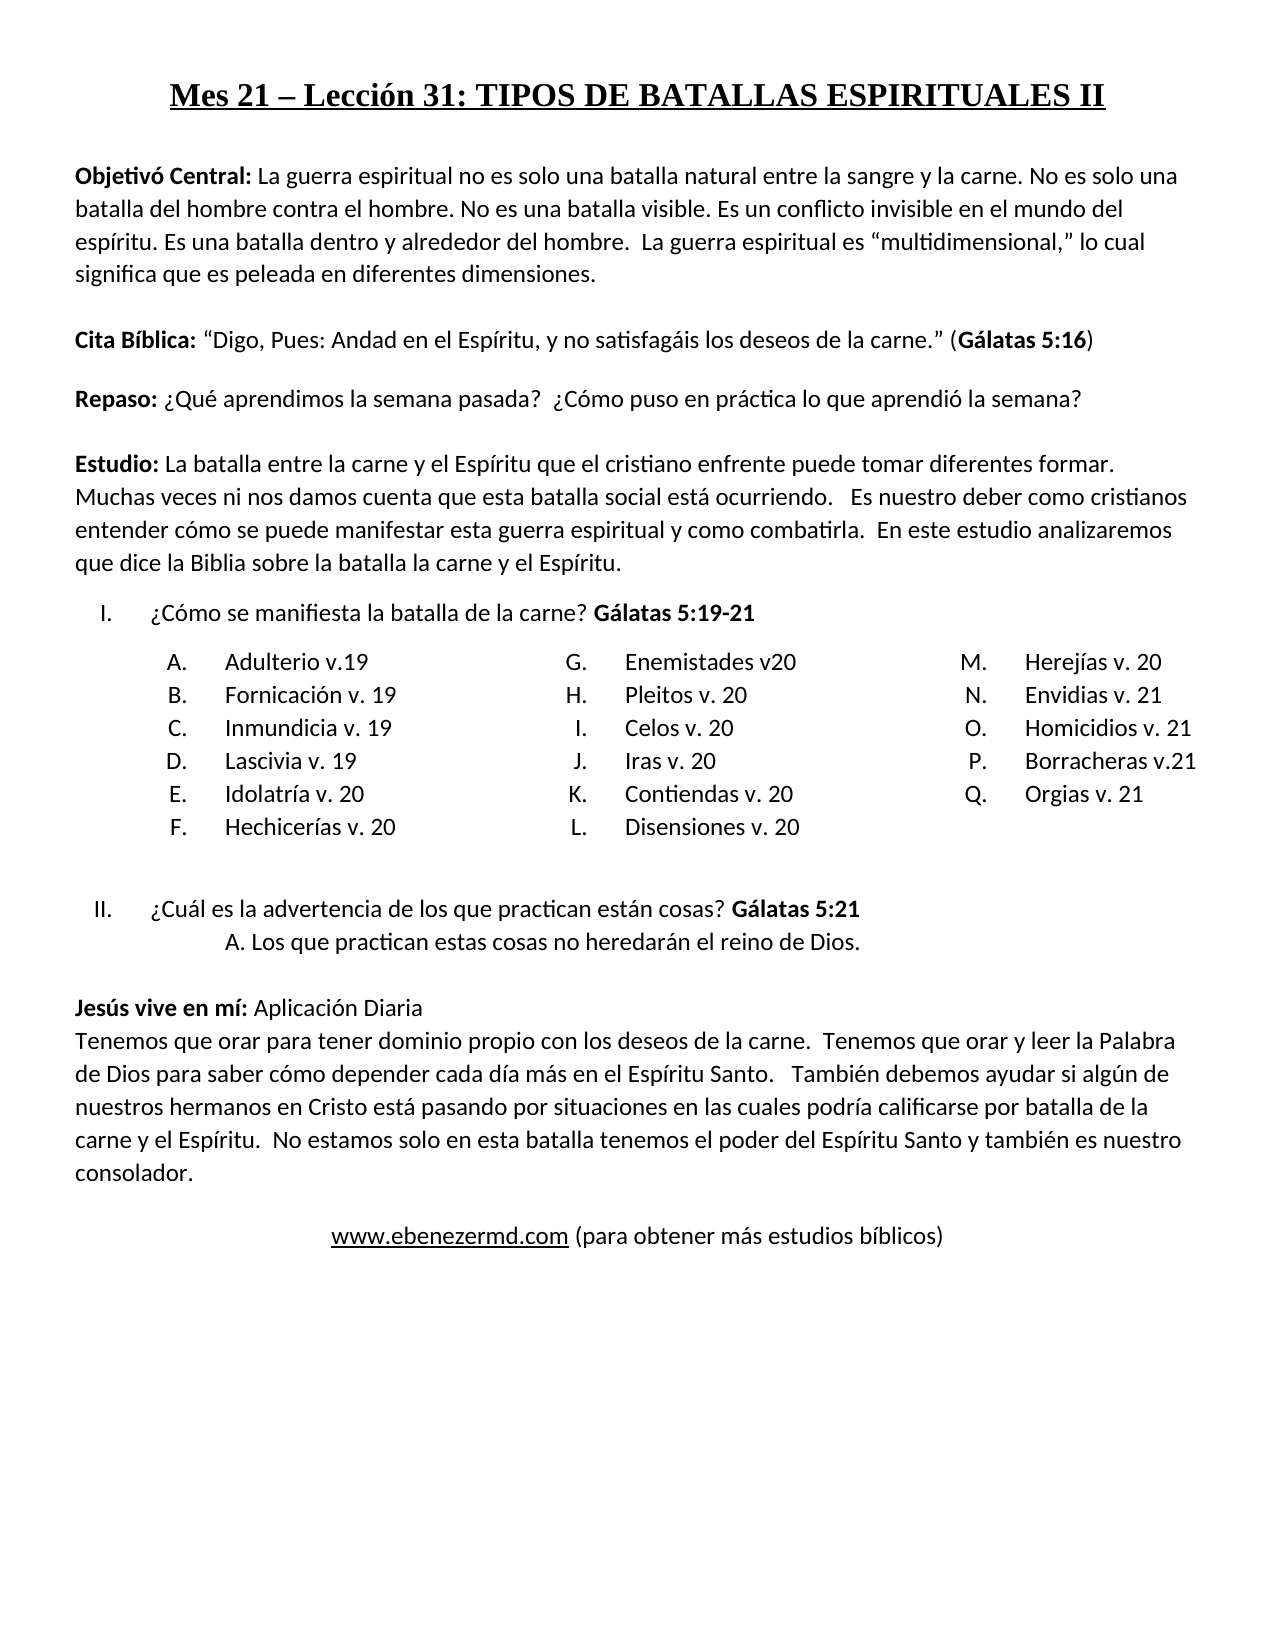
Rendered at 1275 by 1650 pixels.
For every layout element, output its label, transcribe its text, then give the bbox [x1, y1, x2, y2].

text Objetivó Central: La guerra espiritual no es solo una batalla natural entre la sangre y la carne. No es solo una batalla del hombre contra el hombre. No es una batalla visible. Es un conflicto invisible en el mundo del espíritu. Es una batalla dentro y alrededor del hombre. La guerra espiritual es “multidimensional,” lo cual significa que es peleada en diferentes dimensiones. [75, 160, 1200, 289]
list Contiendas v. 20 [587, 778, 800, 809]
list Iras v. 20 [587, 745, 800, 776]
list Disensiones v. 20 [587, 811, 800, 842]
text Jesús vive en mí: Aplicación Diaria [75, 992, 1200, 1023]
text www.ebenezermd.com (para obtener más estudios bíblicos) [75, 1220, 1200, 1251]
list Orgias v. 21 [987, 778, 1200, 809]
list Pleitos v. 20 [587, 679, 800, 710]
list Lascivia v. 19 [187, 745, 400, 776]
text A. Los que practican estas cosas no heredarán el reino de Dios. [150, 926, 1200, 957]
list ¿Cómo se manifiesta la batalla de la carne? Gálatas 5:19-21 [112, 597, 1200, 627]
list Adulterio v.19 [187, 646, 400, 677]
list Inmundicia v. 19 [187, 712, 400, 743]
list Envidias v. 21 [987, 679, 1200, 710]
list Celos v. 20 [587, 712, 800, 743]
list Fornicación v. 19 [187, 679, 400, 710]
list Herejías v. 20 [987, 646, 1200, 677]
list ¿Cuál es la advertencia de los que practican están cosas? Gálatas 5:21 [112, 893, 1200, 924]
text Tenemos que orar para tener dominio propio con los deseos de la carne. Tenemos que orar y leer la Palabra de Dios para saber cómo depender cada día más en el Espíritu Santo. También debemos ayudar si algún de nuestros hermanos en Cristo está pasando por situaciones en las cuales podría calificarse por batalla de la carne y el Espíritu. No estamos solo en esta batalla tenemos el poder del Espíritu Santo y también es nuestro consolador. [75, 1025, 1200, 1187]
list Hechicerías v. 20 [187, 811, 400, 842]
text Repaso: ¿Qué aprendimos la semana pasada? ¿Cómo puso en práctica lo que aprendió la semana? [75, 383, 1200, 413]
text Mes 21 – Lección 31: TIPOS DE BATALLAS ESPIRITUALES II [75, 75, 1200, 113]
text Cita Bíblica: “Digo, Pues: Andad en el Espíritu, y no satisfagáis los deseos de la carne.” (Gálatas 5:16) [75, 324, 1200, 355]
text Estudio: La batalla entre la carne y el Espíritu que el cristiano enfrente puede tomar diferentes formar. Muchas veces ni nos damos cuenta que esta batalla social está ocurriendo. Es nuestro deber como cristianos entender cómo se puede manifestar esta guerra espiritual y como combatirla. En este estudio analizaremos que dice la Biblia sobre la batalla la carne y el Espíritu. [75, 448, 1200, 578]
list Idolatría v. 20 [187, 778, 400, 809]
list Borracheras v.21 [987, 745, 1200, 776]
list Homicidios v. 21 [987, 712, 1200, 743]
list Enemistades v20 [587, 646, 800, 677]
